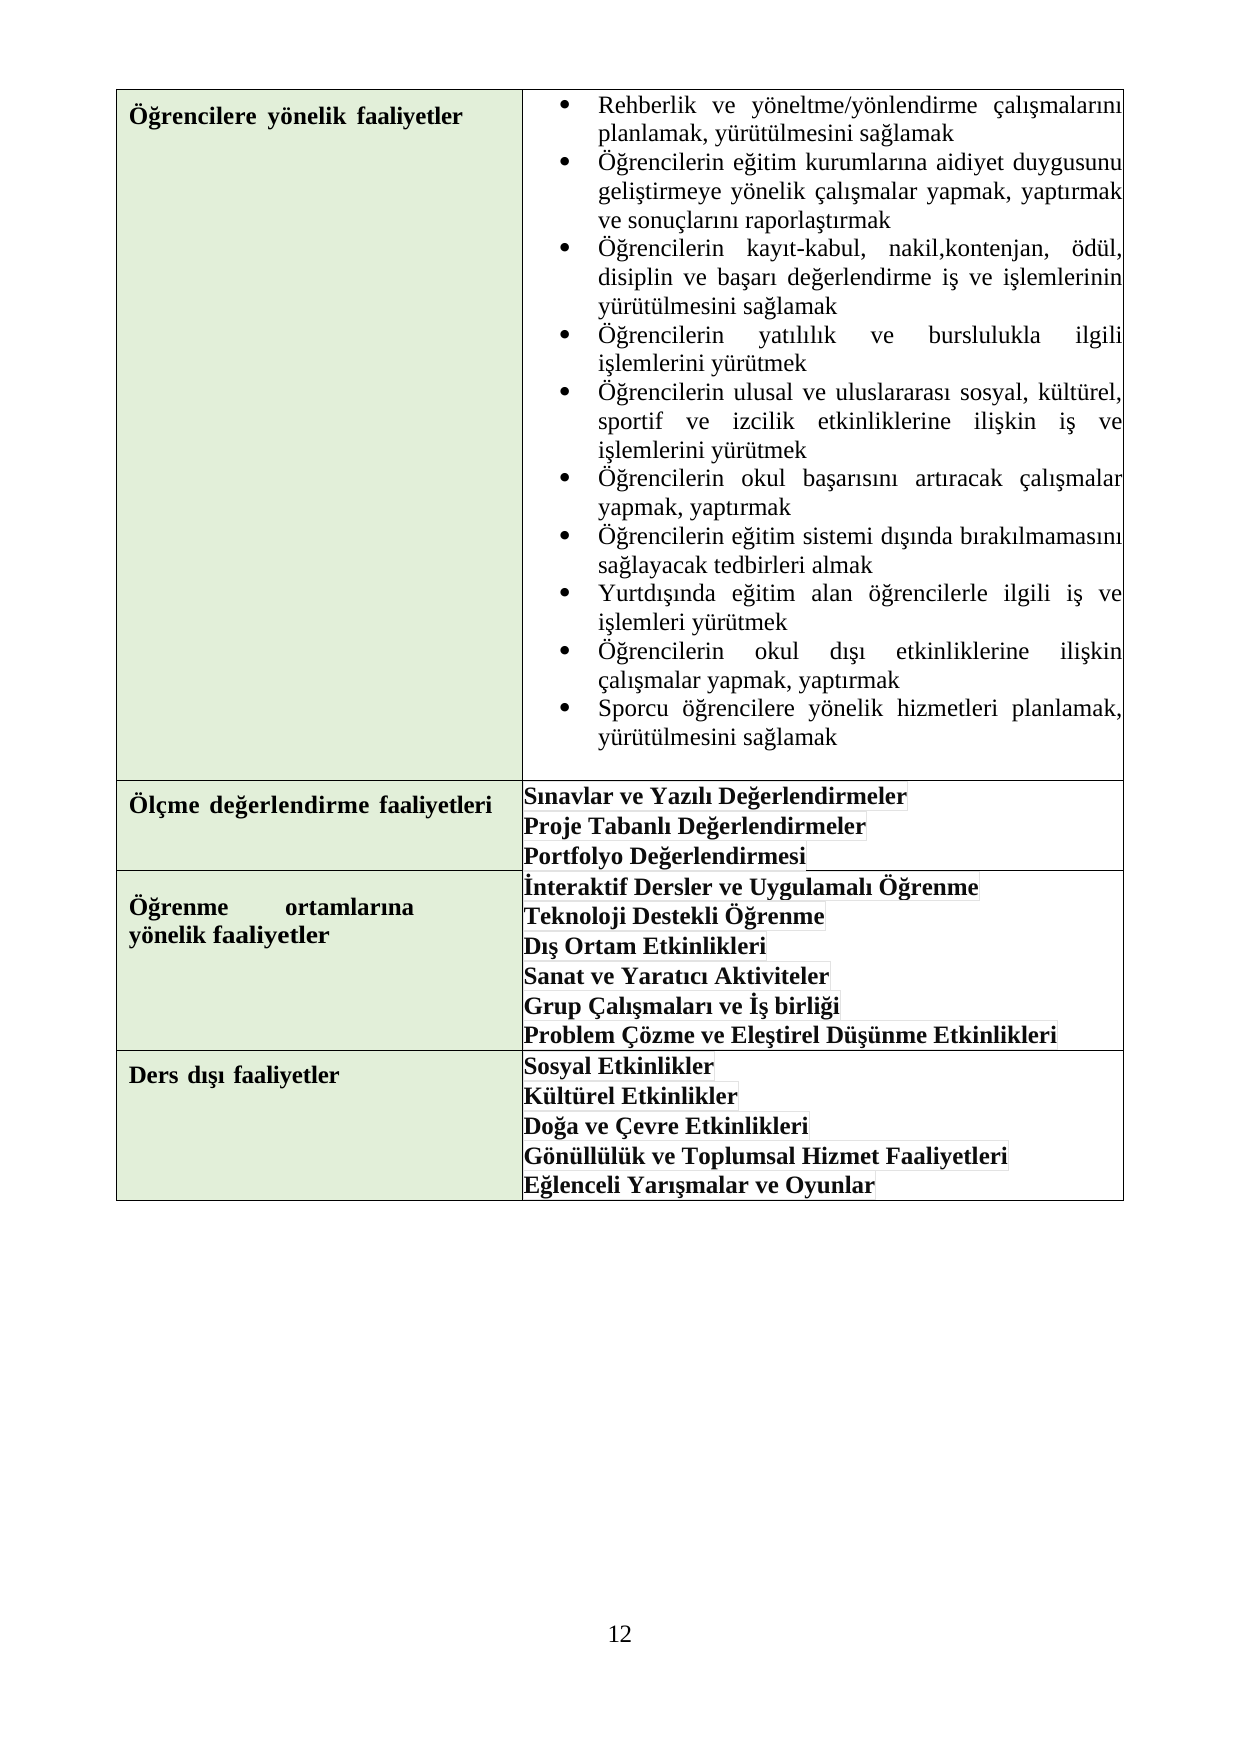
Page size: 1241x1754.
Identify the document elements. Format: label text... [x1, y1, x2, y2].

table_cell Rehberlik ve yöneltme/yönlendirme çalışmalarını planlamak, yürütülmesini sağlamak Öğrencilerin eğitim kurumlarına aidiyet duygusunu geliştirmeye yönelik çalışmalar yapmak, yaptırmak ve sonuçlarını raporlaştırmak Öğrencilerin kayıt-kabul, nakil,kontenjan, ödül, disiplin ve başarı değerlendirme iş ve işlemlerinin yürütülmesini sağlamak Öğrencilerin yatılılık ve burslulukla ilgili işlemlerini yürütmek Öğrencilerin ulusal ve uluslararası sosyal, kültürel, sportif ve izcilik etkinliklerine ilişkin iş ve işlemlerini yürütmek Öğrencilerin okul başarısını artıracak çalışmalar yapmak, yaptırmak Öğrencilerin eğitim sistemi dışında bırakılmamasını sağlayacak tedbirleri almak Yurtdışında eğitim alan öğrencilerle ilgili iş ve işlemleri yürütmek Öğrencilerin okul dışı etkinliklerine ilişkin çalışmalar yapmak, yaptırmak Sporcu öğrencilere yönelik hizmetleri planlamak, yürütülmesini sağlamak [523, 90, 1123, 780]
table_cell Ölçme değerlendirme faaliyetleri [117, 781, 522, 870]
table_cell Sosyal Etkinlikler Kültürel Etkinlikler Doğa ve Çevre Etkinlikleri Gönüllülük ve Toplumsal Hizmet Faaliyetleri Eğlenceli Yarışmalar ve Oyunlar [715, 1051, 1123, 1200]
table_cell İnteraktif Dersler ve Uygulamalı Öğrenme Teknoloji Destekli Öğrenme Dış Ortam Etkinlikleri Sanat ve Yaratıcı Aktiviteler Grup Çalışmaları ve İş birliği Problem Çözme ve Eleştirel Düşünme Etkinlikleri [767, 871, 1123, 1050]
table_cell Sınavlar ve Yazılı Değerlendirmeler Proje Tabanlı Değerlendirmeler Portfolyo Değerlendirmesi [807, 781, 1123, 870]
table_cell Ders dışı faaliyetler [117, 1051, 522, 1200]
table_cell Öğrenme ortamlarına yönelik faaliyetler [117, 871, 522, 1050]
table_cell Öğrencilere yönelik faaliyetler [117, 90, 522, 780]
